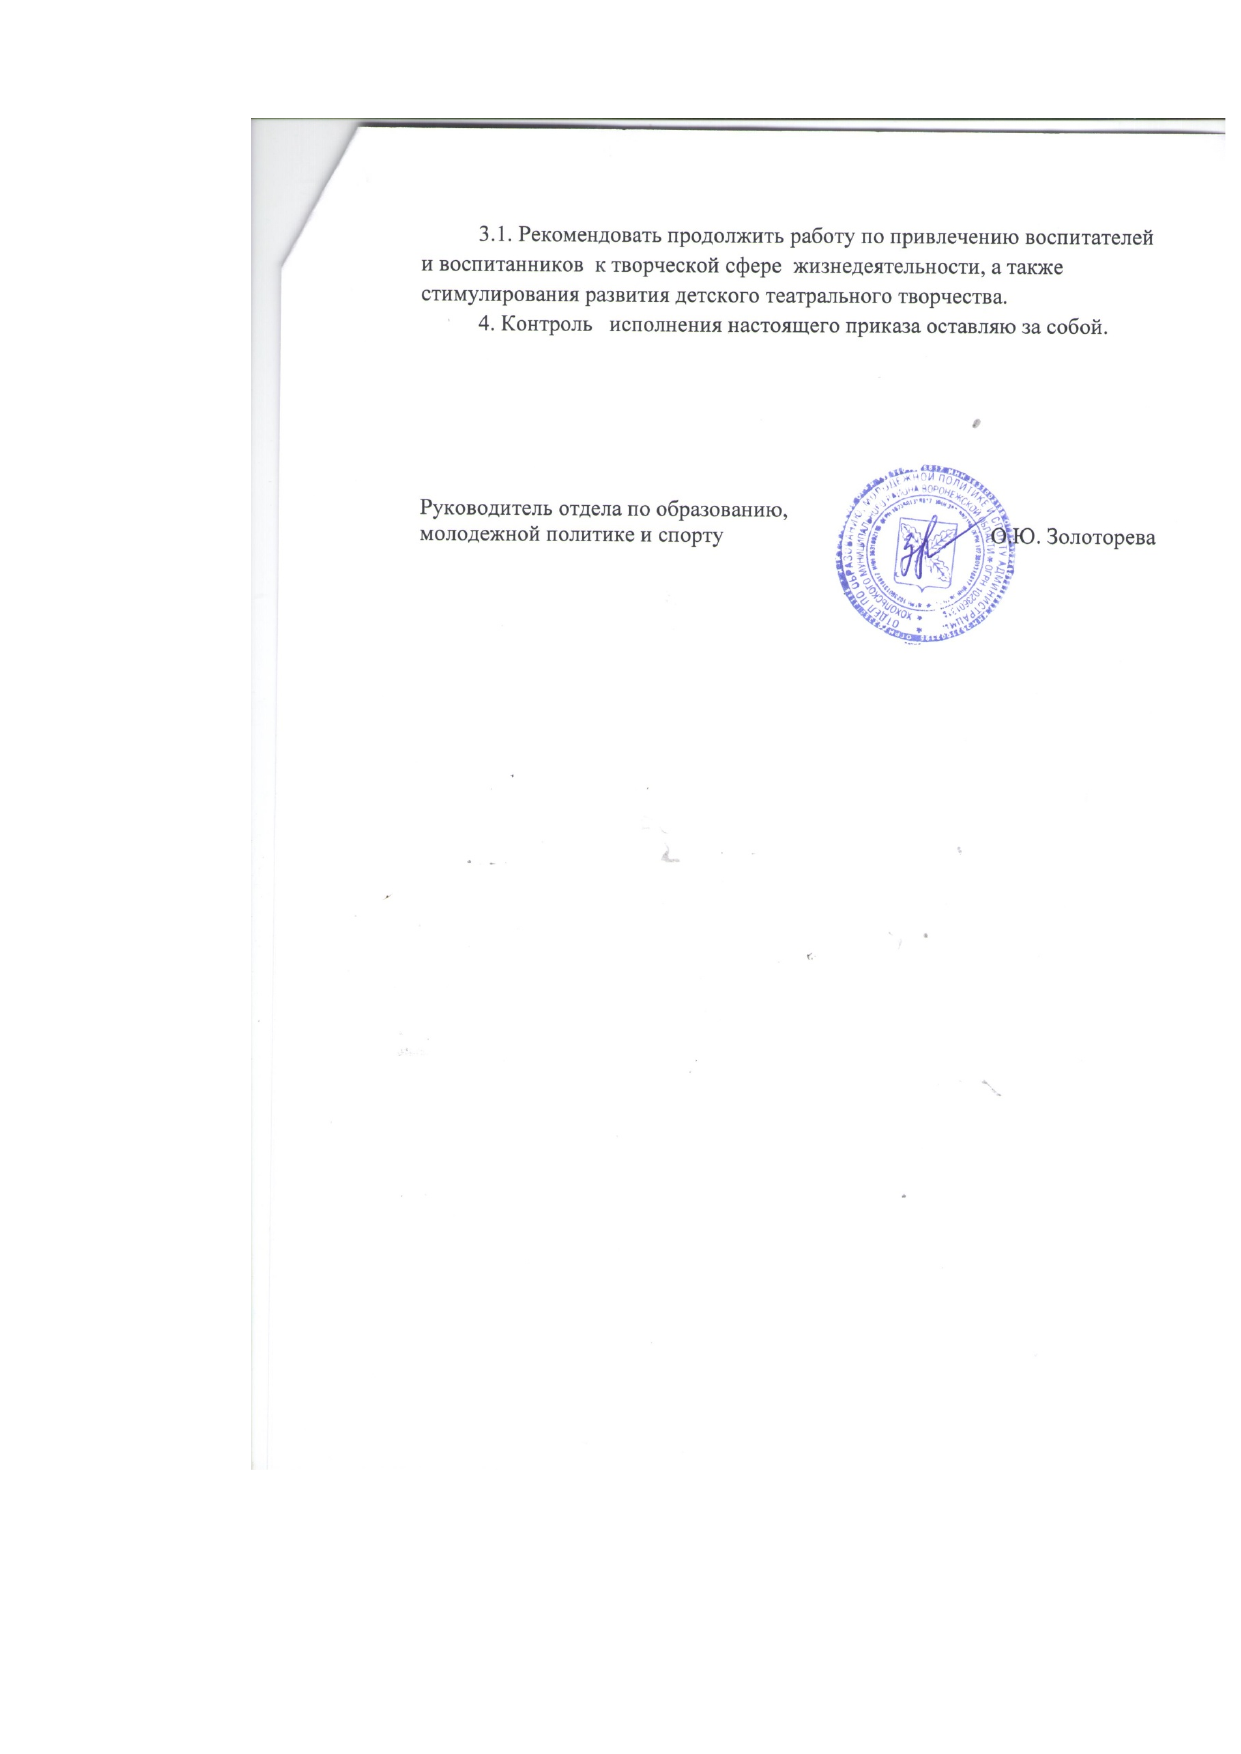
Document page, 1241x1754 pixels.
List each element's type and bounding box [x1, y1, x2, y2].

picture [251, 118, 1226, 1470]
